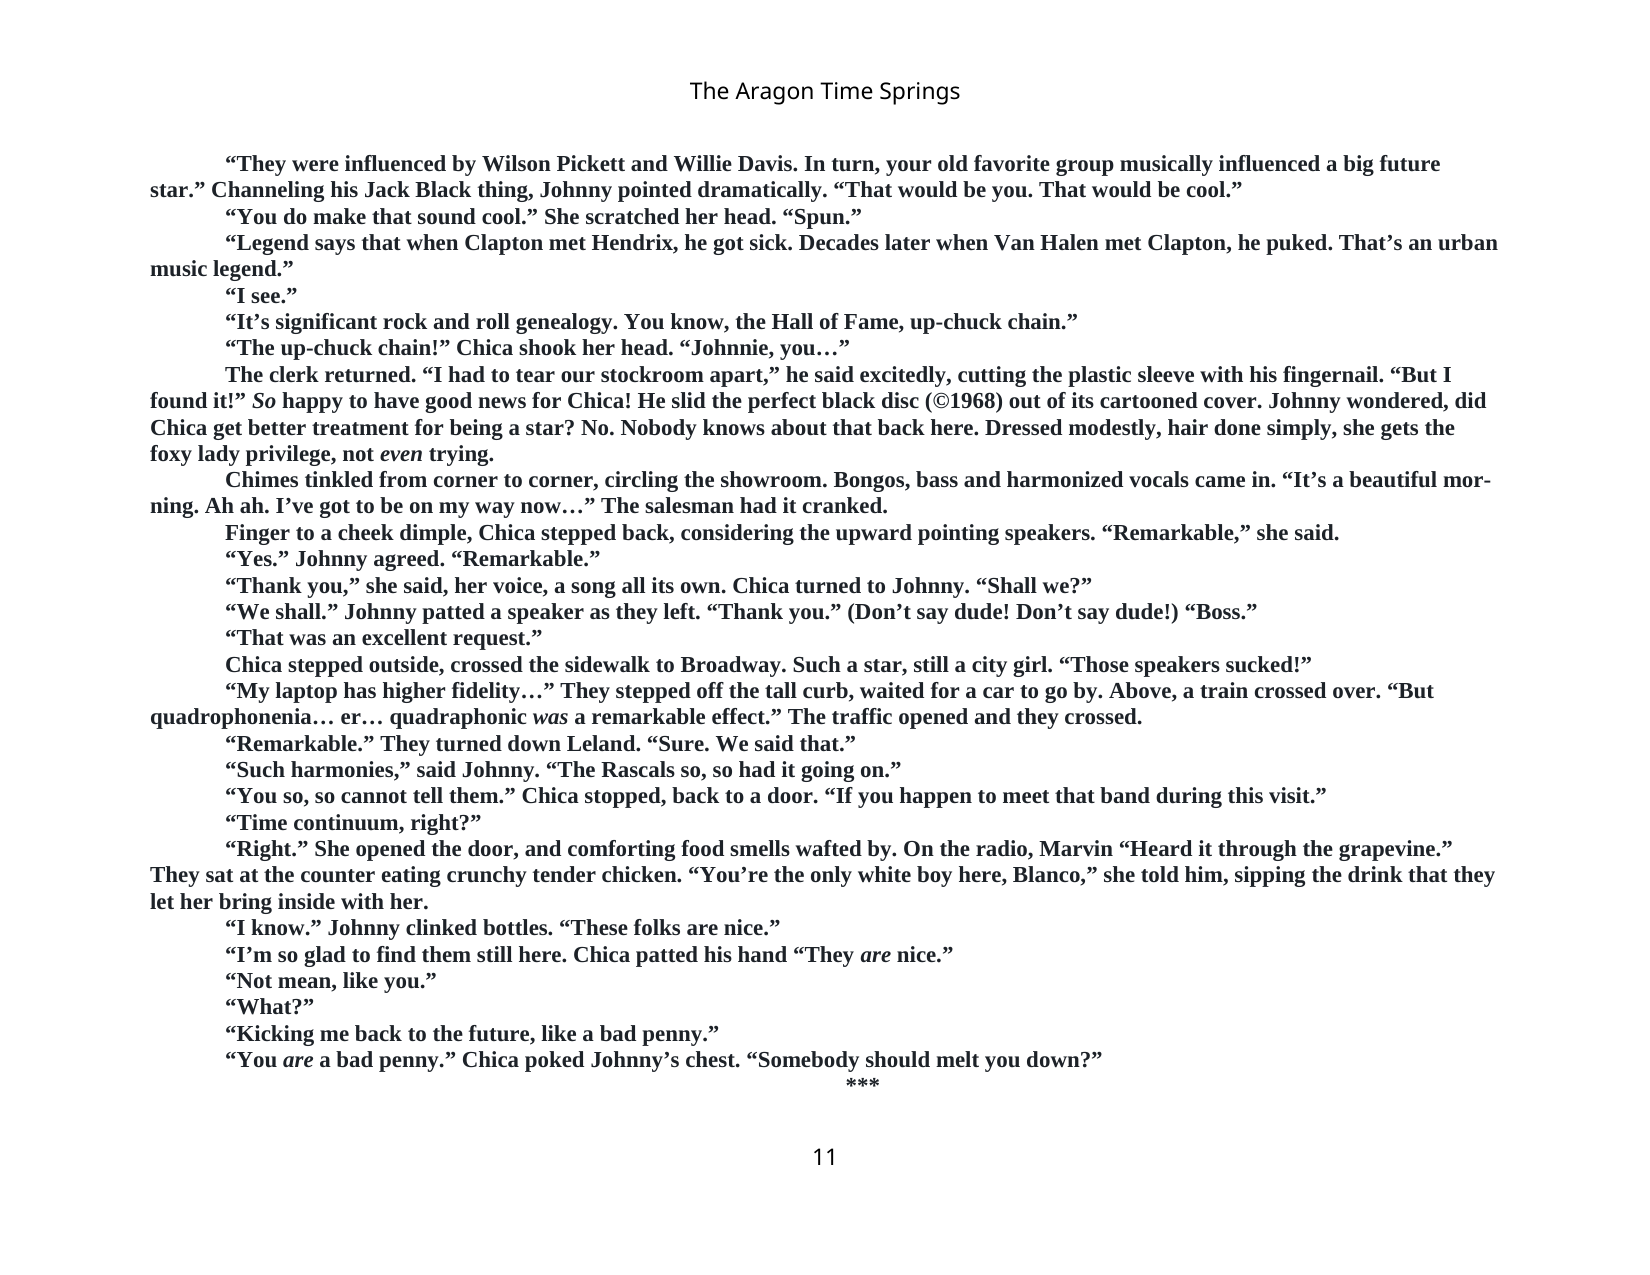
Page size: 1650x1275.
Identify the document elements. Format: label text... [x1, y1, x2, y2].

text “I see.” [150, 282, 1500, 308]
text “Kicking me back to the future, like a bad penny.” [150, 1020, 1500, 1046]
text “Right.” She opened the door, and comforting food smells wafted by. On the radio, Marvin “Heard it through the grapevine.” They sat at the counter eating crunchy tender chicken. “You’re the only white boy here, Blanco,” she told him, sipping the drink that they let her bring inside with her. [150, 835, 1500, 914]
text “They were influenced by Wilson Pickett and Willie Davis. In turn, your old favorite group musically influenced a big future star.” Channeling his Jack Black thing, Johnny pointed dramatically. “That would be you. That would be cool.” [150, 150, 1500, 203]
text “You so, so cannot tell them.” Chica stopped, back to a door. “If you happen to meet that band during this visit.” [150, 782, 1500, 809]
text “You do make that sound cool.” She scratched her head. “Spun.” [150, 203, 1500, 229]
text “It’s significant rock and roll genealogy. You know, the Hall of Fame, up-chuck chain.” [150, 308, 1500, 334]
text Chica stepped outside, crossed the sidewalk to Broadway. Such a star, still a city girl. “Those speakers sucked!” [150, 651, 1500, 677]
text “You are a bad penny.” Chica poked Johnny’s chest. “Somebody should melt you down?” [150, 1046, 1500, 1072]
text “Remarkable.” They turned down Leland. “Sure. We said that.” [150, 730, 1500, 756]
text “Legend says that when Clapton met Hendrix, he got sick. Decades later when Van Halen met Clapton, he puked. That’s an urban music legend.” [150, 229, 1500, 282]
text “What?” [150, 993, 1500, 1020]
text “The up-chuck chain!” Chica shook her head. “Johnnie, you…” [150, 334, 1500, 361]
text *** [150, 1072, 1500, 1099]
text “My laptop has higher fidelity…” They stepped off the tall curb, waited for a car to go by. Above, a train crossed over. “But quadrophonenia… er… quadraphonic was a remarkable effect.” The traffic opened and they crossed. [150, 677, 1500, 730]
text “Such harmonies,” said Johnny. “The Rascals so, so had it going on.” [150, 756, 1500, 782]
text “We shall.” Johnny patted a speaker as they left. “Thank you.” (Don’t say dude! Don’t say dude!) “Boss.” [150, 598, 1500, 624]
text “Time continuum, right?” [150, 809, 1500, 835]
text “I’m so glad to find them still here. Chica patted his hand “They are nice.” [150, 941, 1500, 967]
text “I know.” Johnny clinked bottles. “These folks are nice.” [150, 914, 1500, 941]
text “That was an excellent request.” [150, 624, 1500, 651]
text “Thank you,” she said, her voice, a song all its own. Chica turned to Johnny. “Shall we?” [150, 572, 1500, 598]
text Finger to a cheek dimple, Chica stepped back, considering the upward pointing speakers. “Remarkable,” she said. [150, 519, 1500, 545]
text Chimes tinkled from corner to corner, circling the showroom. Bongos, bass and harmonized vocals came in. “It’s a beautiful mor-ning. Ah ah. I’ve got to be on my way now…” The salesman had it cranked. [150, 466, 1500, 519]
text The clerk returned. “I had to tear our stockroom apart,” he said excitedly, cutting the plastic sleeve with his fingernail. “But I found it!” So happy to have good news for Chica! He slid the perfect black disc (©1968) out of its cartooned cover. Johnny wondered, did Chica get better treatment for being a star? No. Nobody knows about that back here. Dressed modestly, hair done simply, she gets the foxy lady privilege, not even trying. [150, 361, 1500, 466]
text “Not mean, like you.” [150, 967, 1500, 993]
text “Yes.” Johnny agreed. “Remarkable.” [150, 545, 1500, 572]
